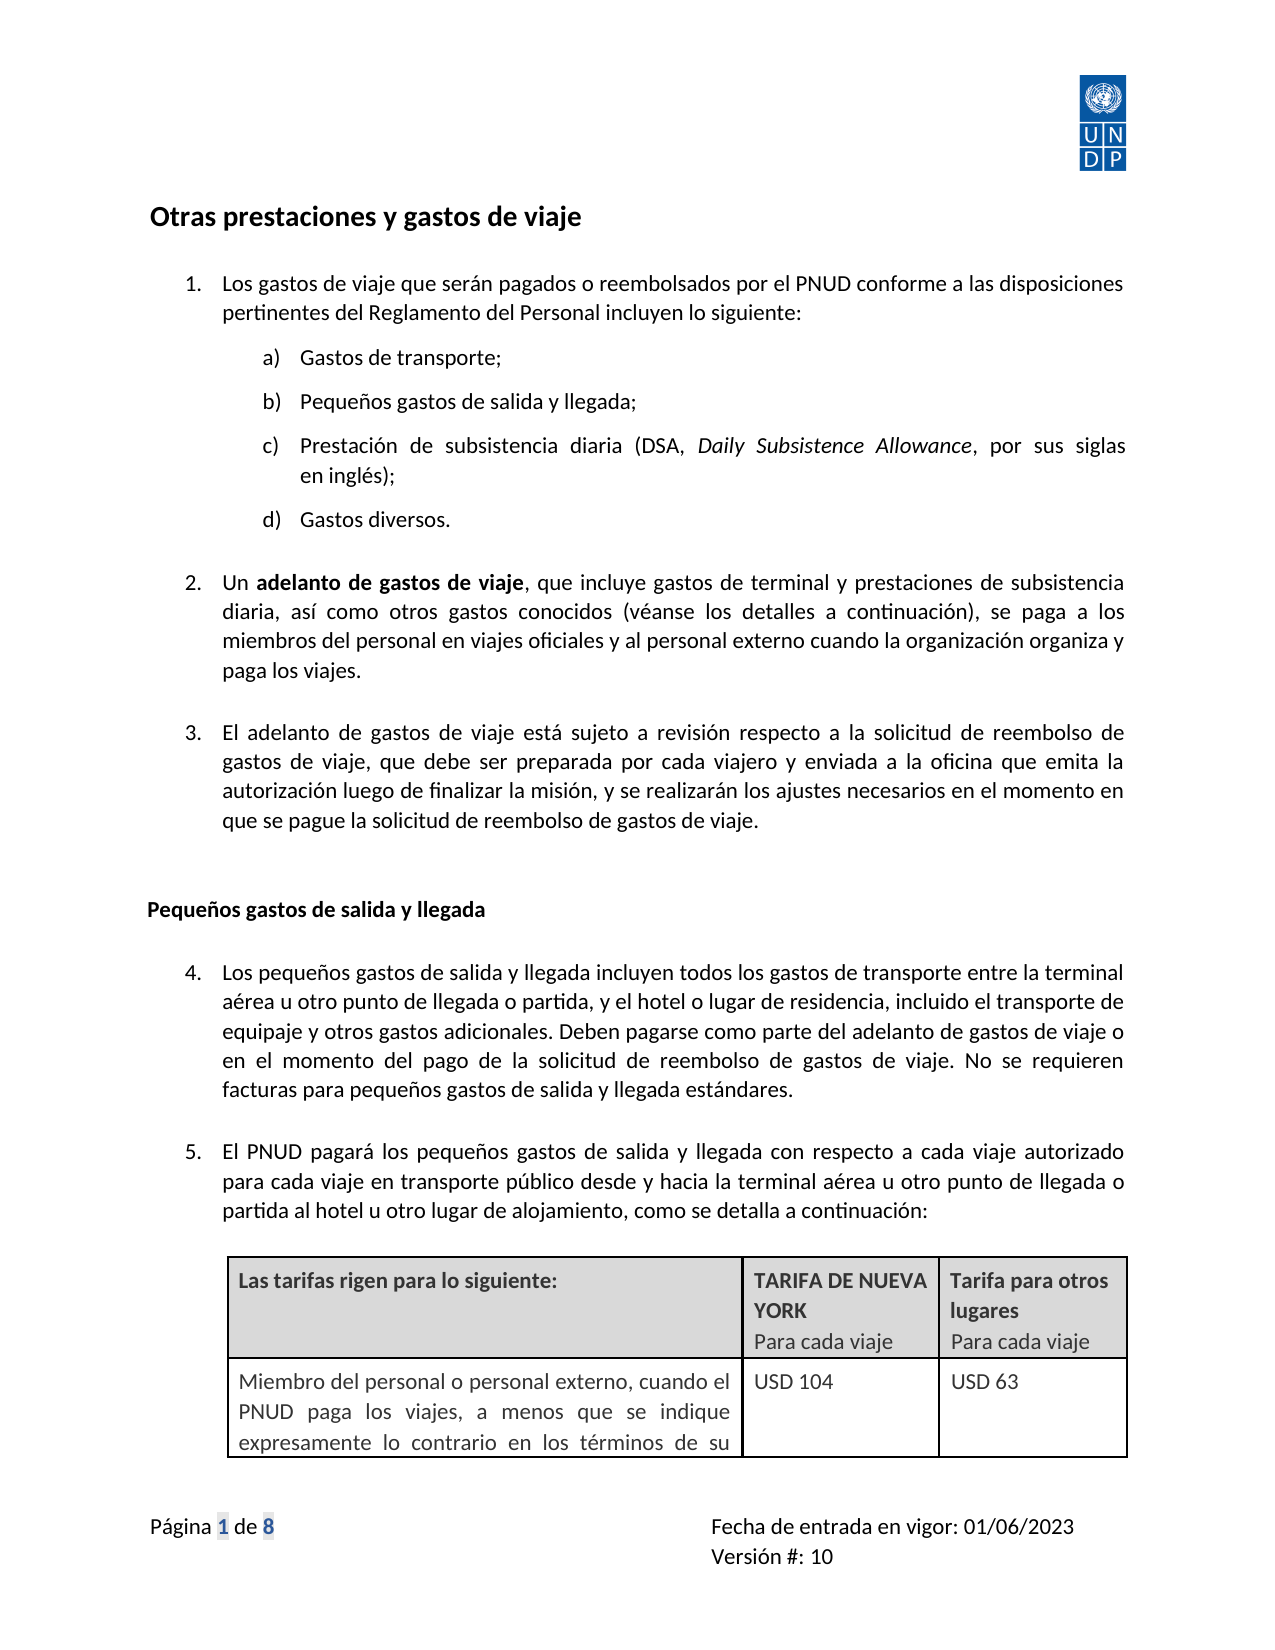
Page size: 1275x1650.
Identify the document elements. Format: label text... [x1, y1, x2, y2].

list Gastos de transporte; [262, 343, 1126, 371]
table_cell USD 104 [744, 1359, 938, 1456]
table_header Tarifa para otros lugares Para cada viaje [940, 1258, 1126, 1357]
subtitle Pequeños gastos de salida y llegada [147, 896, 1126, 924]
list Los gastos de viaje que serán pagados o reembolsados por el PNUD conforme a las disposiciones pertinentes del Reglamento del Personal incluyen lo siguiente: [184, 269, 1126, 327]
table_header Las tarifas rigen para lo siguiente: [229, 1258, 741, 1357]
list Un adelanto de gastos de viaje, que incluye gastos de terminal y prestaciones de subsistencia diaria, así como otros gastos conocidos (véanse los detalles a continuación), se paga a los miembros del personal en viajes oficiales y al personal externo cuando la organización organiza y paga los viajes. [184, 568, 1126, 684]
list Los pequeños gastos de salida y llegada incluyen todos los gastos de transporte entre la terminal aérea u otro punto de llegada o partida, y el hotel o lugar de residencia, incluido el transporte de equipaje y otros gastos adicionales. Deben pagarse como parte del adelanto de gastos de viaje o en el momento del pago de la solicitud de reembolso de gastos de viaje. No se requieren facturas para pequeños gastos de salida y llegada estándares. [184, 958, 1126, 1104]
list El PNUD pagará los pequeños gastos de salida y llegada con respecto a cada viaje autorizado para cada viaje en transporte público desde y hacia la terminal aérea u otro punto de llegada o partida al hotel u otro lugar de alojamiento, como se detalla a continuación: [184, 1137, 1126, 1224]
list Prestación de subsistencia diaria (DSA, Daily Subsistence Allowance, por sus siglas en inglés); [262, 432, 1126, 489]
table_header TARIFA DE NUEVA YORK Para cada viaje [744, 1258, 938, 1357]
table_cell USD 63 [940, 1359, 1126, 1456]
text Otras prestaciones y gastos de viaje [150, 198, 1126, 234]
list El adelanto de gastos de viaje está sujeto a revisión respecto a la solicitud de reembolso de gastos de viaje, que debe ser preparada por cada viajero y enviada a la oficina que emita la autorización luego de finalizar la misión, y se realizarán los ajustes necesarios en el momento en que se pague la solicitud de reembolso de gastos de viaje. [184, 718, 1126, 834]
picture [1078, 75, 1127, 171]
list Pequeños gastos de salida y llegada; [262, 387, 1126, 415]
list Gastos diversos. [262, 505, 1126, 533]
